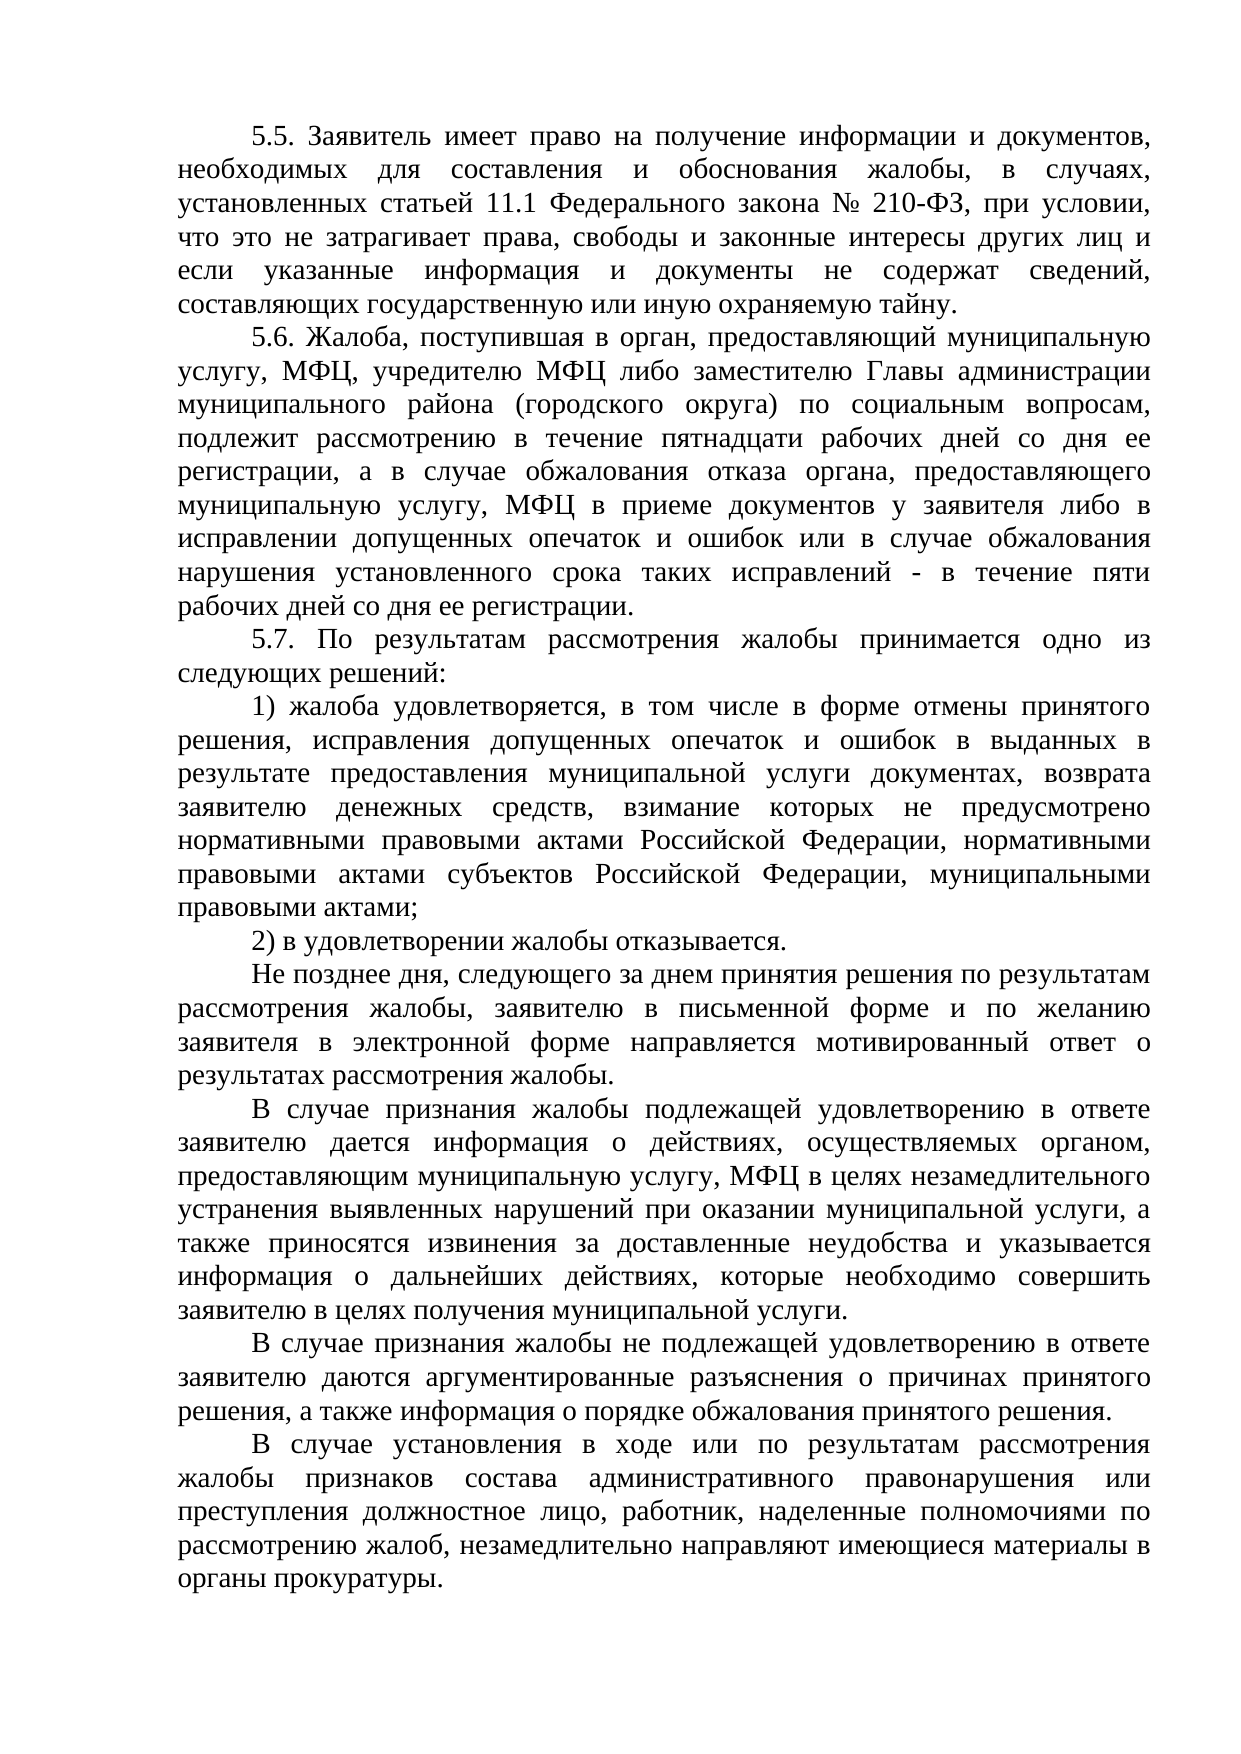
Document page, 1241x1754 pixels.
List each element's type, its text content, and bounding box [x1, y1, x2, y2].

text 2) в удовлетворении жалобы отказывается. [177, 923, 1152, 957]
text 5.5. Заявитель имеет право на получение информации и документов, необходимых для составления и обоснования жалобы, в случаях, установленных статьей 11.1 Федерального закона № 210-ФЗ, при условии, что это не затрагивает права, свободы и законные интересы других лиц и если указанные информация и документы не содержат сведений, составляющих государственную или иную охраняемую тайну. [177, 118, 1152, 319]
text В случае установления в ходе или по результатам рассмотрения жалобы признаков состава административного правонарушения или преступления должностное лицо, работник, наделенные полномочиями по рассмотрению жалоб, незамедлительно направляют имеющиеся материалы в органы прокуратуры. [177, 1426, 1152, 1594]
text 1) жалоба удовлетворяется, в том числе в форме отмены принятого решения, исправления допущенных опечаток и ошибок в выданных в результате предоставления муниципальной услуги документах, возврата заявителю денежных средств, взимание которых не предусмотрено нормативными правовыми актами Российской Федерации, нормативными правовыми актами субъектов Российской Федерации, муниципальными правовыми актами; [177, 688, 1152, 923]
text 5.7. По результатам рассмотрения жалобы принимается одно из следующих решений: [177, 621, 1152, 688]
text В случае признания жалобы не подлежащей удовлетворению в ответе заявителю даются аргументированные разъяснения о причинах принятого решения, а также информация о порядке обжалования принятого решения. [177, 1326, 1152, 1426]
text В случае признания жалобы подлежащей удовлетворению в ответе заявителю дается информация о действиях, осуществляемых органом, предоставляющим муниципальную услугу, МФЦ в целях незамедлительного устранения выявленных нарушений при оказании муниципальной услуги, а также приносятся извинения за доставленные неудобства и указывается информация о дальнейших действиях, которые необходимо совершить заявителю в целях получения муниципальной услуги. [177, 1091, 1152, 1326]
text 5.6. Жалоба, поступившая в орган, предоставляющий муниципальную услугу, МФЦ, учредителю МФЦ либо заместителю Главы администрации муниципального района (городского округа) по социальным вопросам, подлежит рассмотрению в течение пятнадцати рабочих дней со дня ее регистрации, а в случае обжалования отказа органа, предоставляющего муниципальную услугу, МФЦ в приеме документов у заявителя либо в исправлении допущенных опечаток и ошибок или в случае обжалования нарушения установленного срока таких исправлений - в течение пяти рабочих дней со дня ее регистрации. [177, 319, 1152, 621]
text Не позднее дня, следующего за днем принятия решения по результатам рассмотрения жалобы, заявителю в письменной форме и по желанию заявителя в электронной форме направляется мотивированный ответ о результатах рассмотрения жалобы. [177, 957, 1152, 1091]
